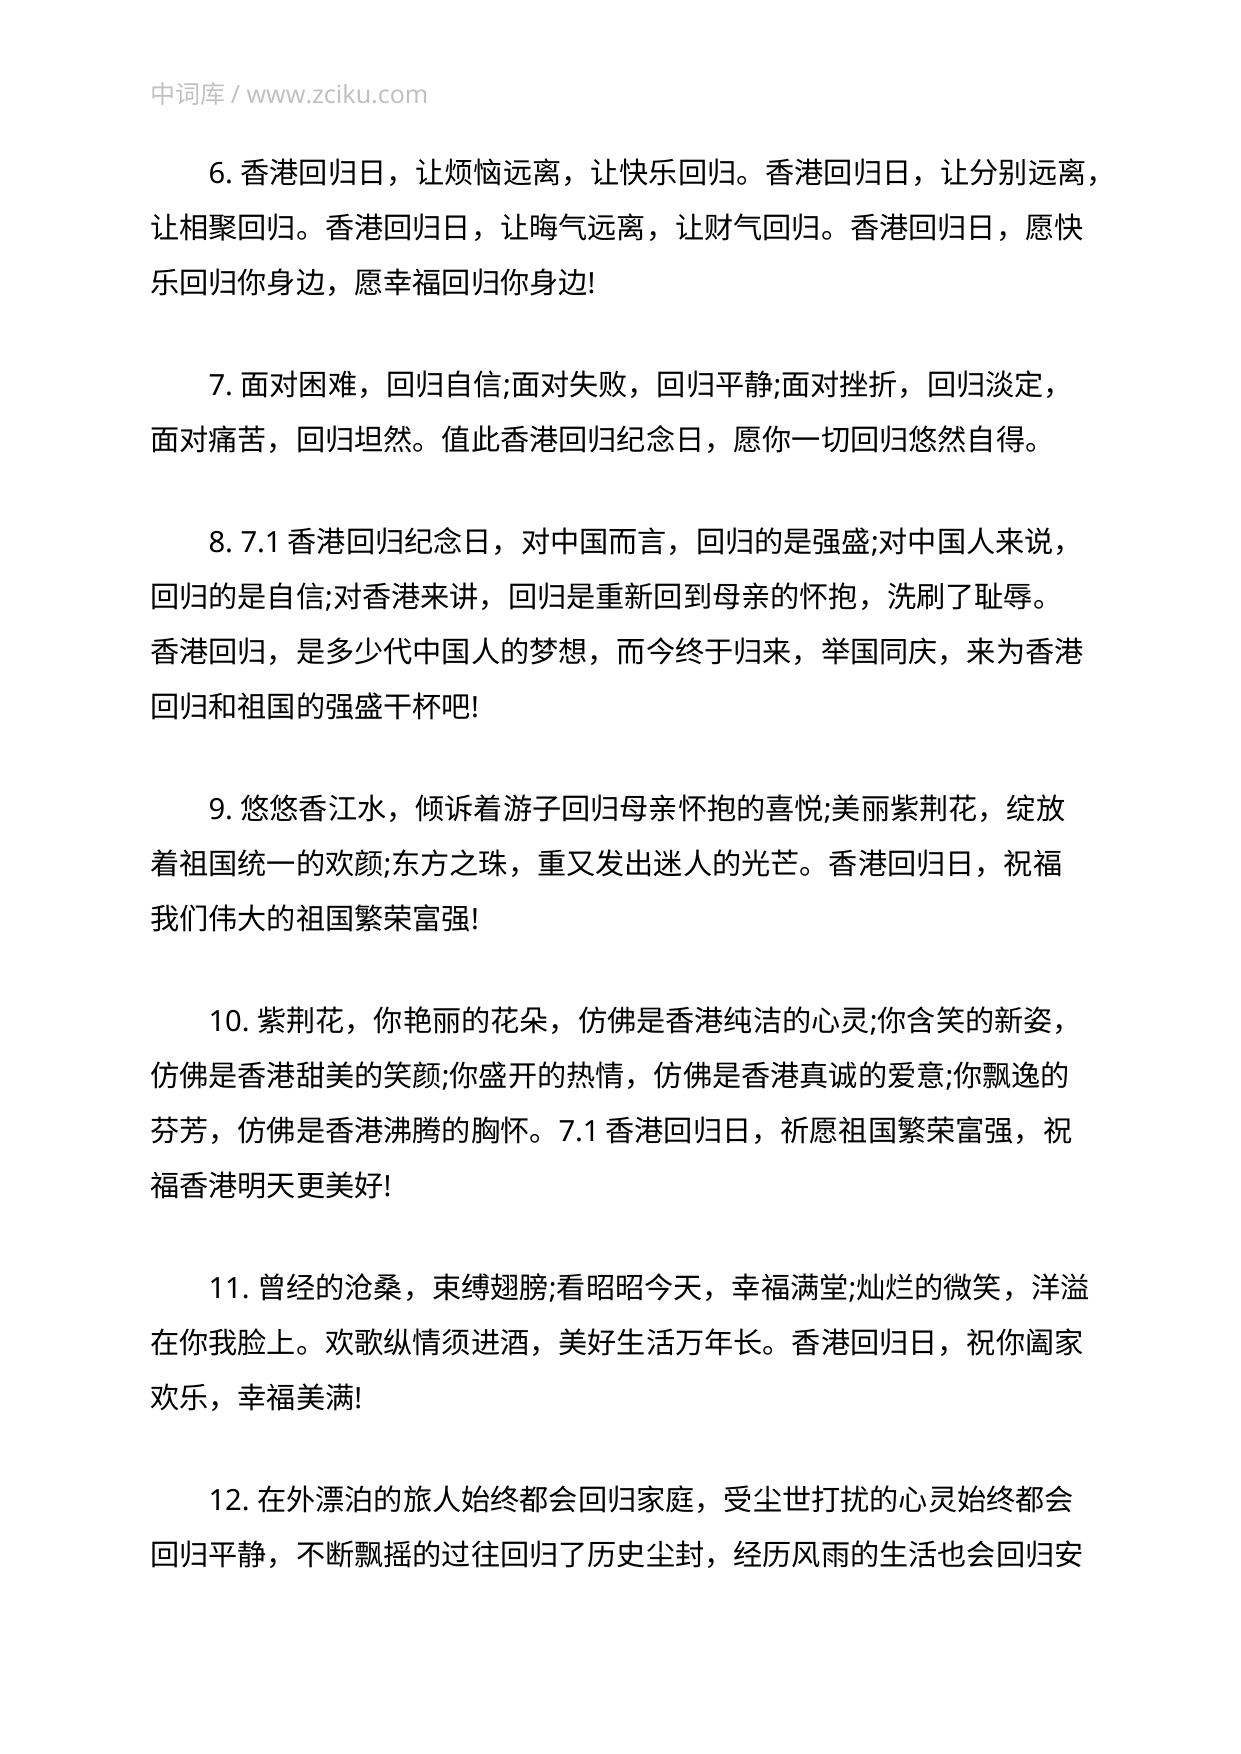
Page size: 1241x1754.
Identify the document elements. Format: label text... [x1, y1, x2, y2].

text 7. 面对困难，回归自信;面对失败，回归平静;面对挫折，回归淡定，面对痛苦，回归坦然。值此香港回归纪念日，愿你一切回归悠然自得。 [150, 362, 1090, 459]
text 9. 悠悠香江水，倾诉着游子回归母亲怀抱的喜悦;美丽紫荆花，绽放着祖国统一的欢颜;东方之珠，重又发出迷人的光芒。香港回归日，祝福我们伟大的祖国繁荣富强! [150, 786, 1090, 938]
text 10. 紫荆花，你艳丽的花朵，仿佛是香港纯洁的心灵;你含笑的新姿，仿佛是香港甜美的笑颜;你盛开的热情，仿佛是香港真诚的爱意;你飘逸的芬芳，仿佛是香港沸腾的胸怀。7.1香港回归日，祈愿祖国繁荣富强，祝福香港明天更美好! [150, 997, 1090, 1205]
text 6. 香港回归日，让烦恼远离，让快乐回归。香港回归日，让分别远离，让相聚回归。香港回归日，让晦气远离，让财气回归。香港回归日，愿快乐回归你身边，愿幸福回归你身边! [150, 150, 1090, 302]
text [150, 1476, 1090, 1574]
text 11. 曾经的沧桑，束缚翅膀;看昭昭今天，幸福满堂;灿烂的微笑，洋溢在你我脸上。欢歌纵情须进酒，美好生活万年长。香港回归日，祝你阖家欢乐，幸福美满! [150, 1264, 1090, 1417]
text 8. 7.1香港回归纪念日，对中国而言，回归的是强盛;对中国人来说，回归的是自信;对香港来讲，回归是重新回到母亲的怀抱，洗刷了耻辱。香港回归，是多少代中国人的梦想，而今终于归来，举国同庆，来为香港回归和祖国的强盛干杯吧! [150, 519, 1090, 726]
